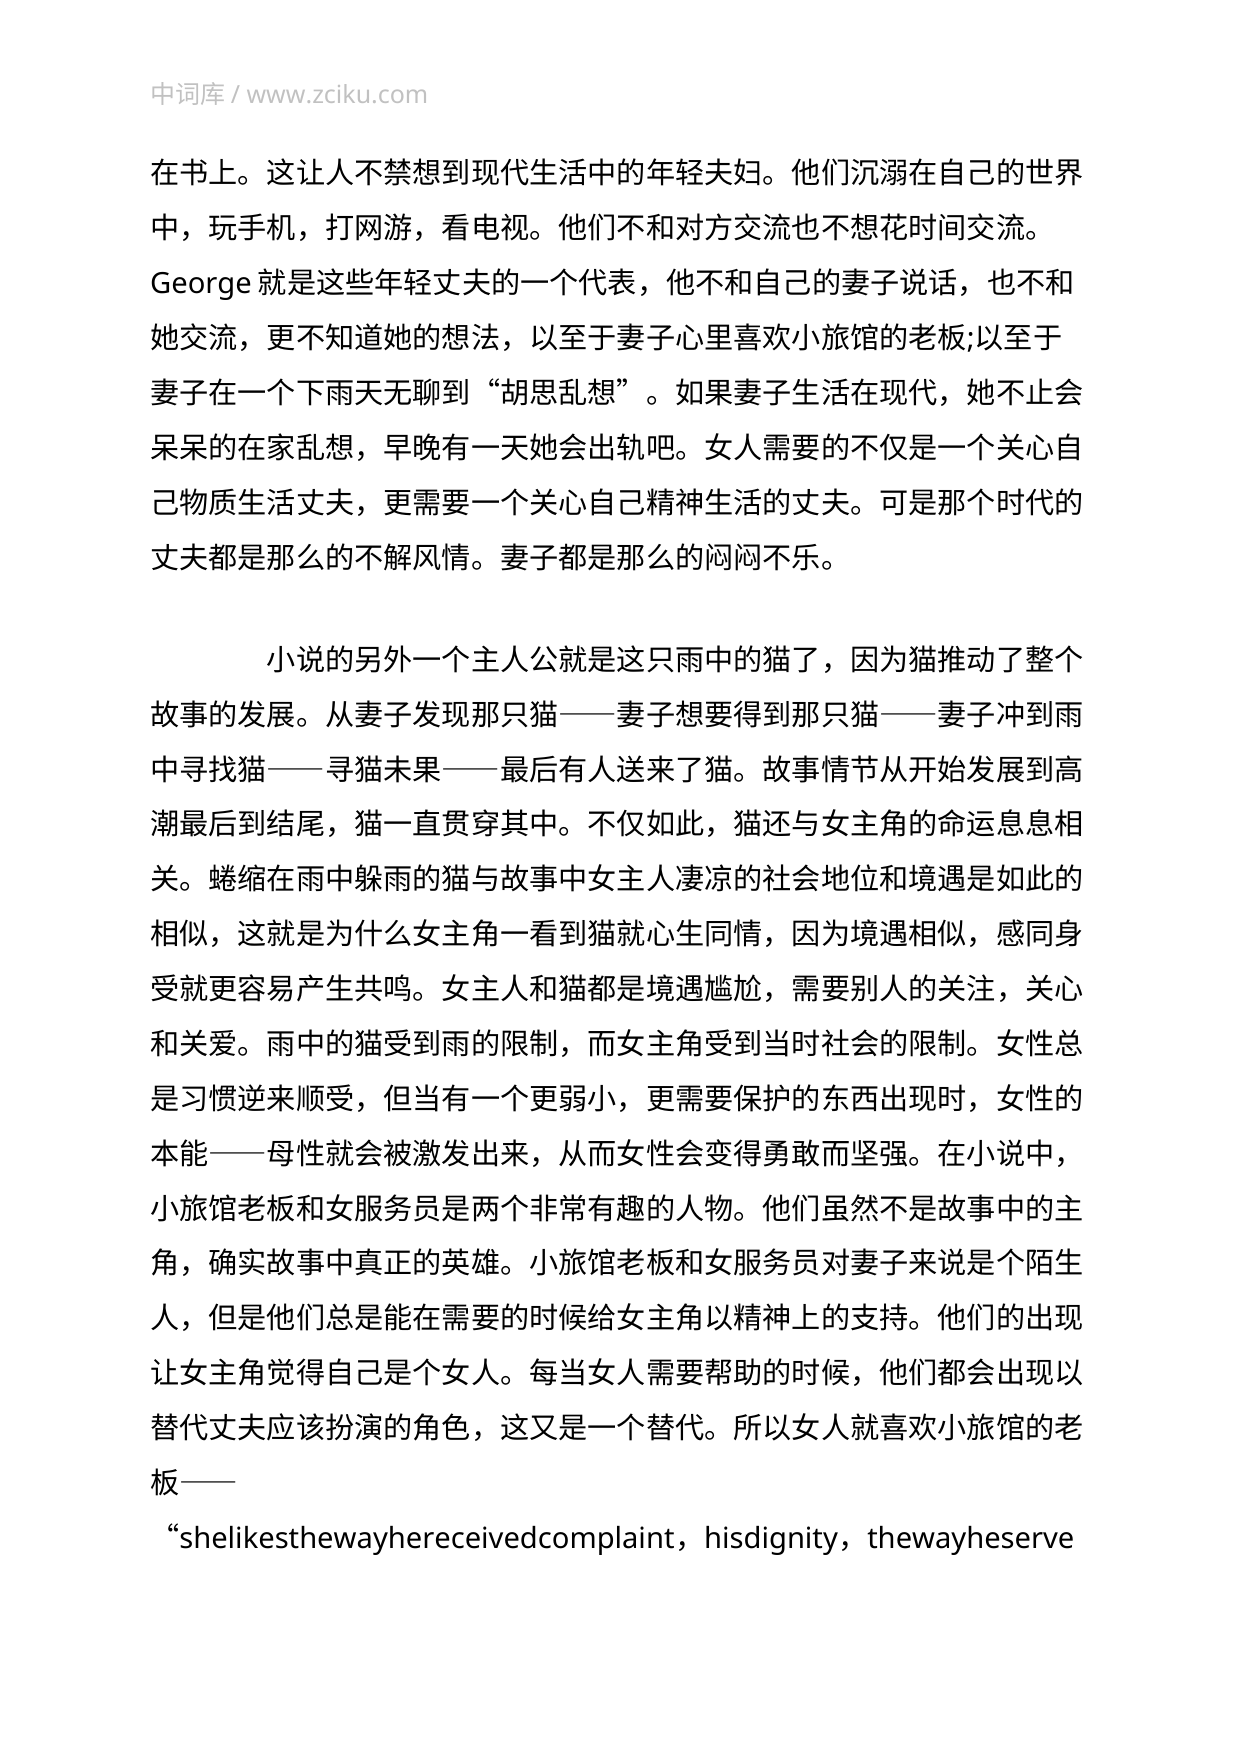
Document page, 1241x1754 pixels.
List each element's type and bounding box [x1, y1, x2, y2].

text [150, 150, 1090, 577]
text [150, 636, 1090, 1557]
